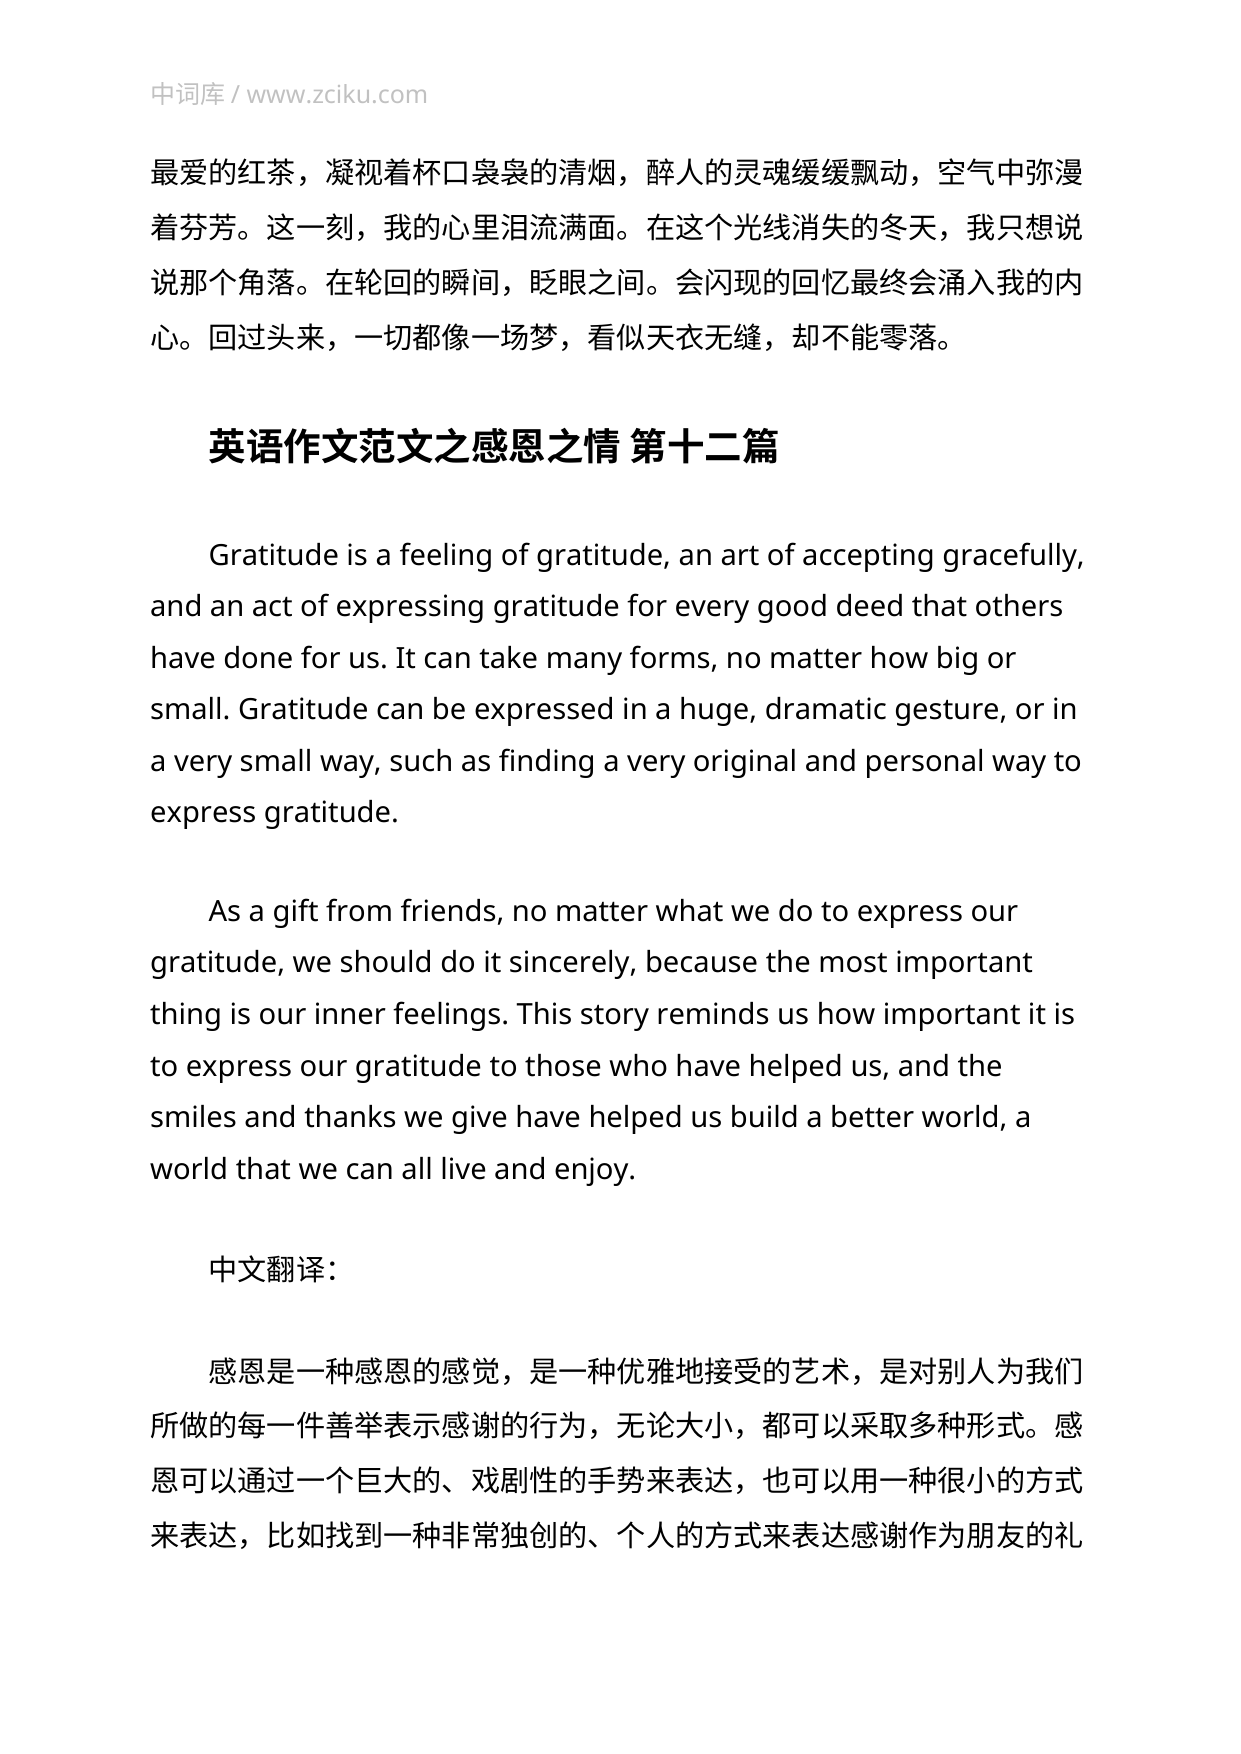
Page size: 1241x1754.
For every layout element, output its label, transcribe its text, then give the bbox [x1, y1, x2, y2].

text 中文翻译： [150, 1246, 1090, 1289]
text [150, 150, 1090, 357]
text 英语作文范文之感恩之情 第十二篇 [150, 416, 1090, 471]
text Gratitude is a feeling of gratitude, an art of accepting gracefully, and an act of expressing gratitude for every good deed that others have done for us. It can take many forms, no matter how big or small. Gratitude can be expressed in a huge, dramatic gesture, or in a very small way, such as finding a very original and personal way to express gratitude. [150, 534, 1090, 831]
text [150, 1348, 1090, 1555]
text As a gift from friends, no matter what we do to express our gratitude, we should do it sincerely, because the most important thing is our inner feelings. This story reminds us how important it is to express our gratitude to those who have helped us, and the smiles and thanks we give have helped us build a better world, a world that we can all live and enjoy. [150, 890, 1090, 1188]
